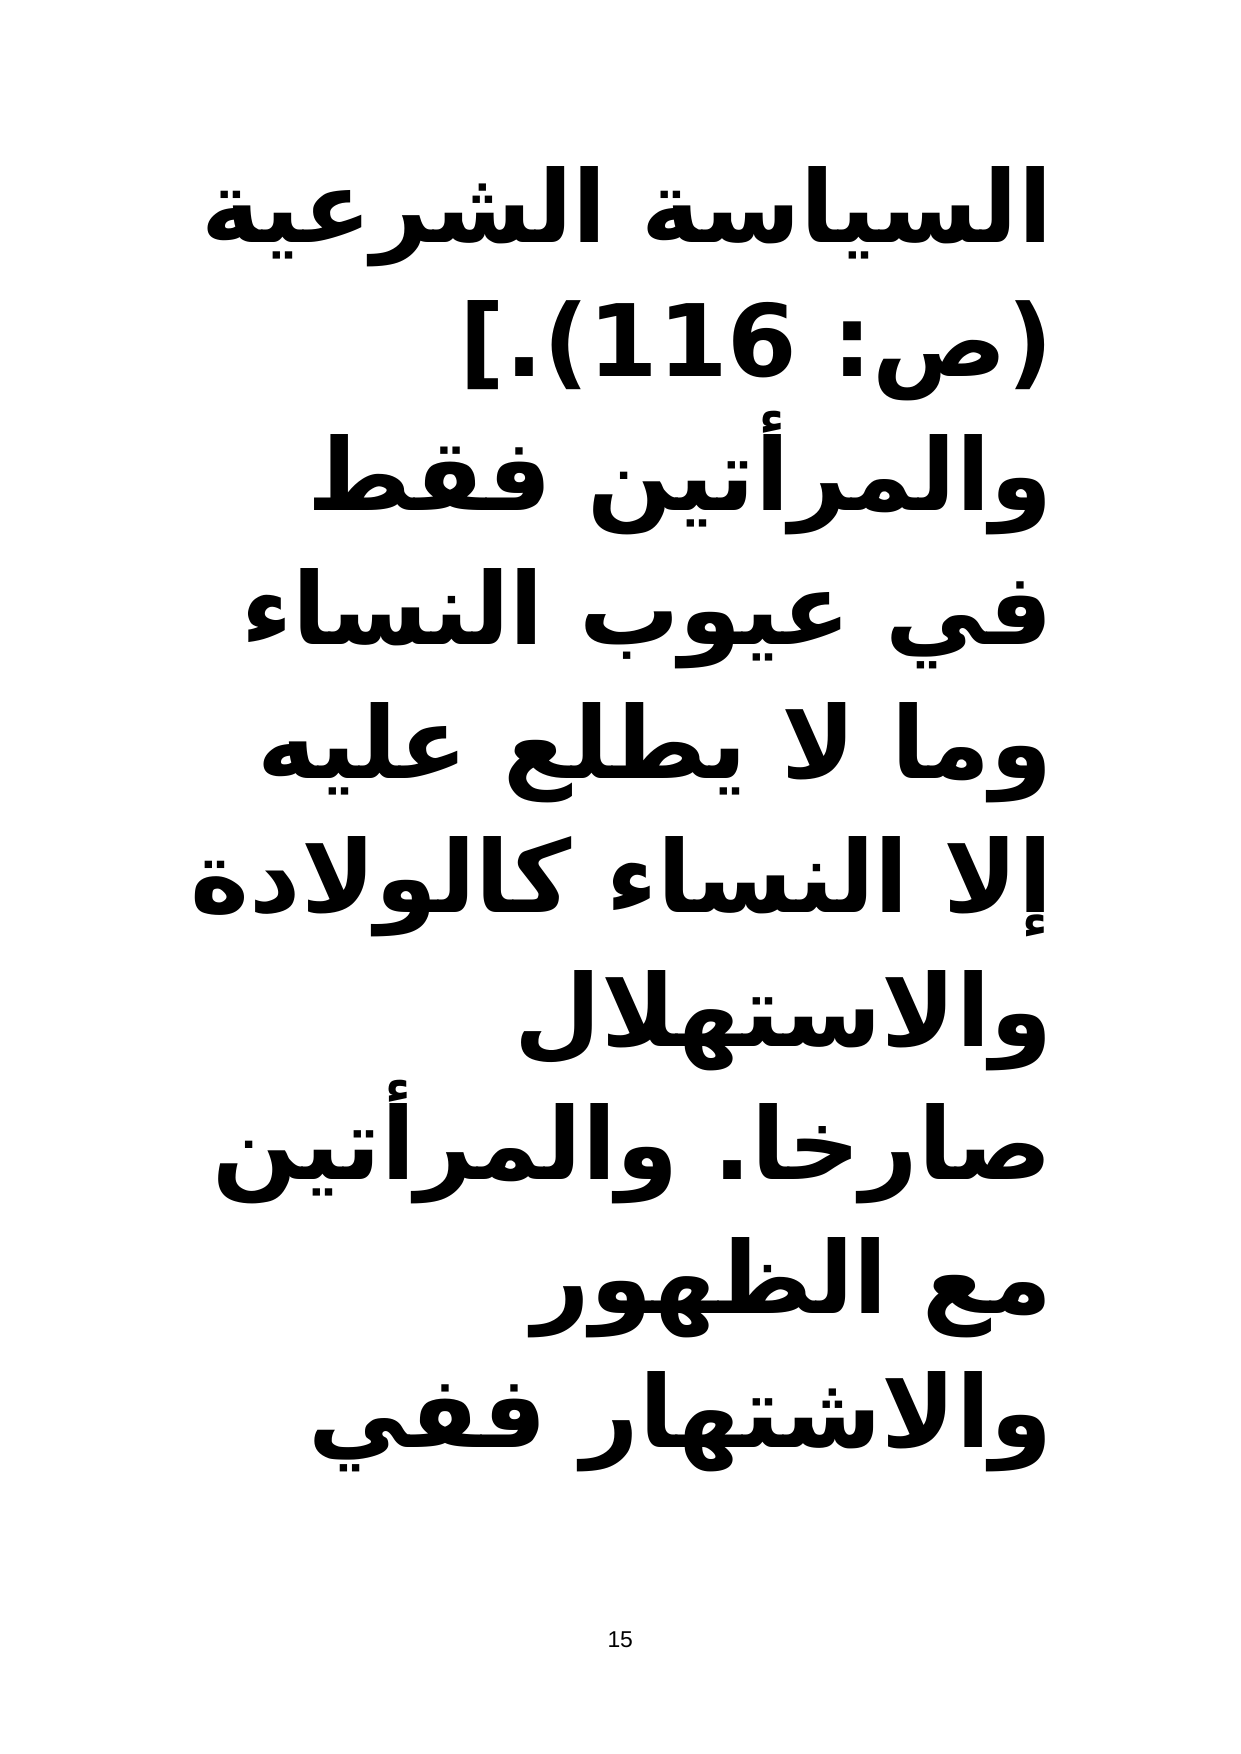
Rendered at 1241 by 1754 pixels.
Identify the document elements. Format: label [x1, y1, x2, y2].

text [187, 150, 1053, 1471]
